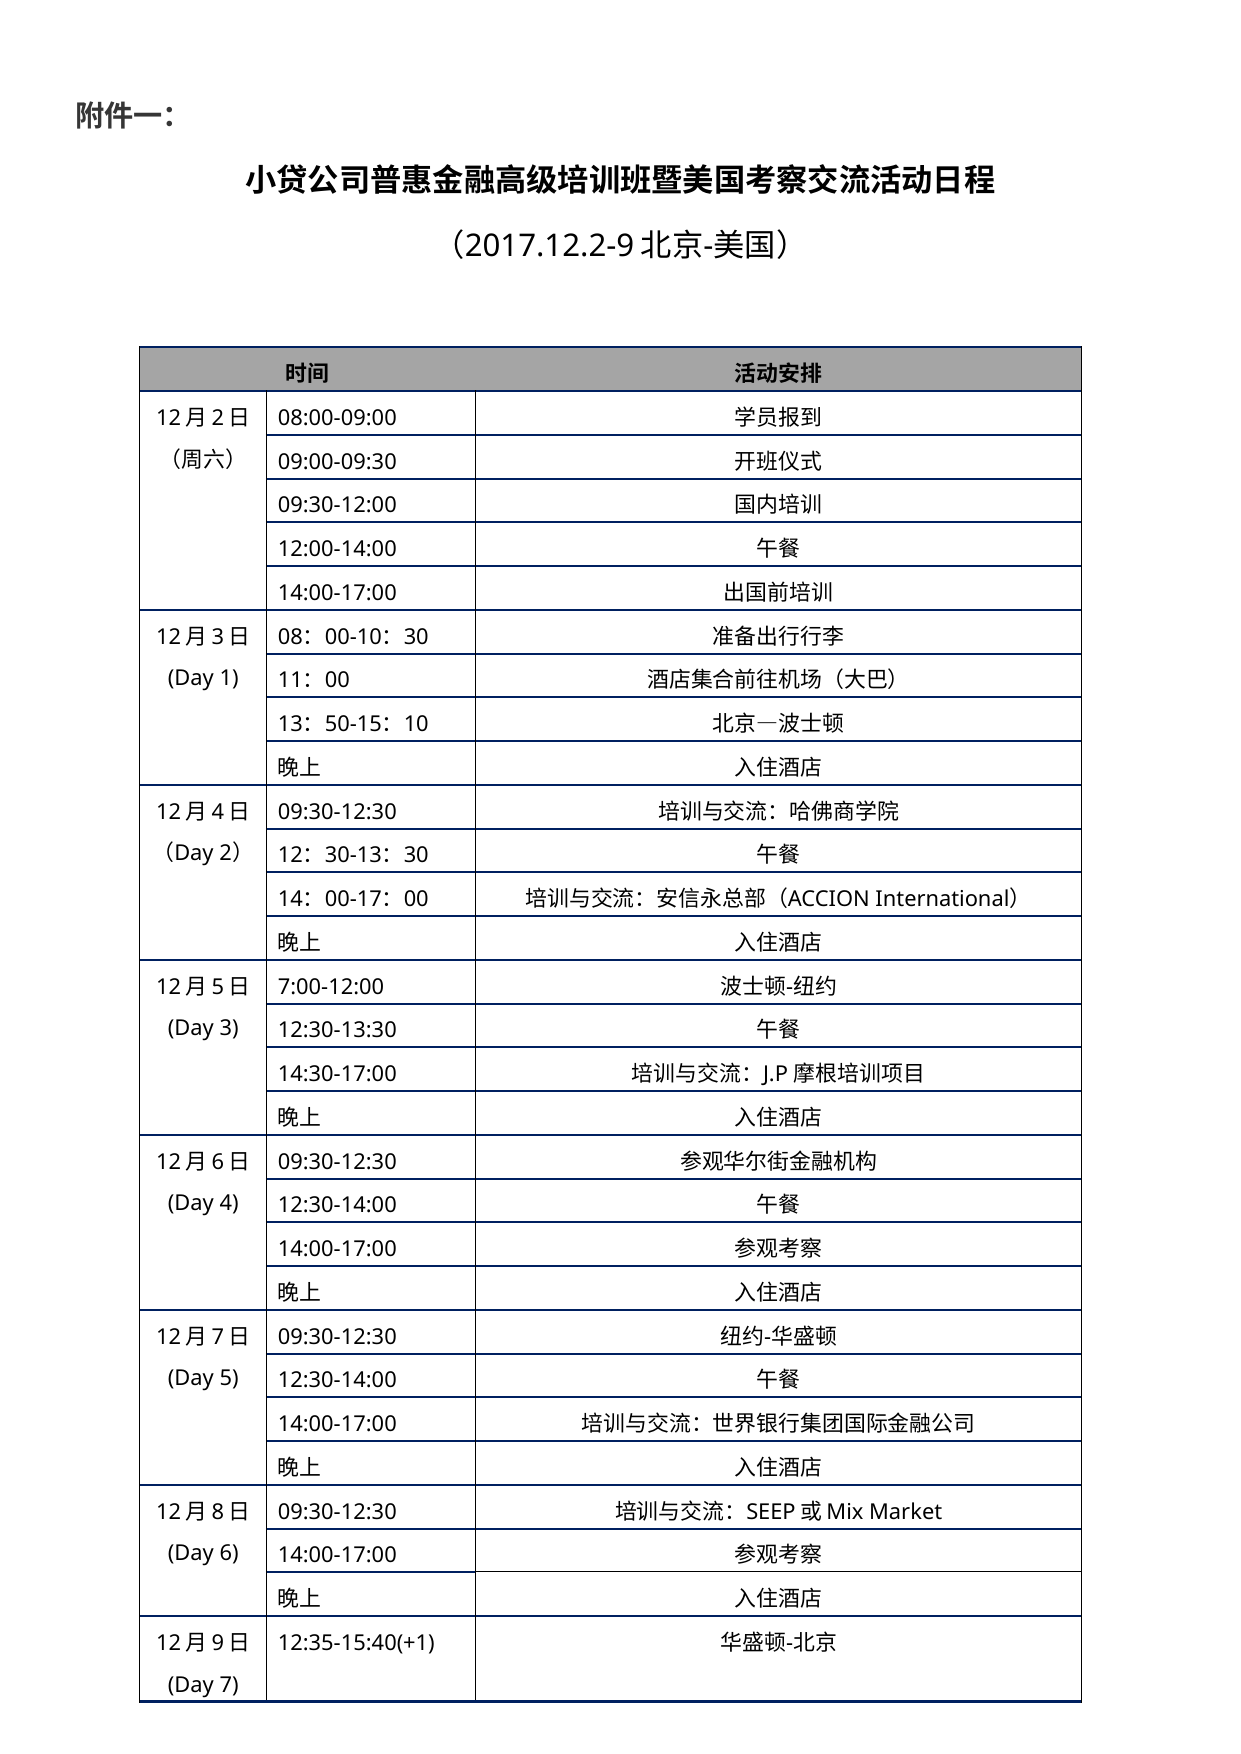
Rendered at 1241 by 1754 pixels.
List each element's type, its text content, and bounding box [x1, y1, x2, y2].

table_cell 晚上 [267, 1092, 475, 1134]
table_cell 准备出行行李 [476, 611, 1081, 652]
table_cell 09:30-12:30 [267, 1311, 475, 1352]
table_cell 午餐 [476, 523, 1081, 565]
table_cell 11：00 [267, 655, 475, 696]
table_cell 开班仪式 [476, 436, 1081, 477]
table_cell 12月6日 (Day 4) [140, 1136, 266, 1309]
table_cell 09:30-12:30 [267, 1136, 475, 1177]
table_cell 午餐 [476, 1180, 1081, 1221]
table_cell 13：50-15：10 [267, 698, 475, 740]
table_cell 08：00-10：30 [267, 611, 475, 652]
table_cell 午餐 [476, 1355, 1081, 1396]
table_cell 培训与交流：安信永总部（ACCION International） [476, 873, 1081, 915]
table_cell 入住酒店 [476, 1267, 1081, 1309]
table_cell 12月2日 （周六） [140, 392, 266, 609]
table_cell 培训与交流：哈佛商学院 [476, 786, 1081, 827]
table_cell 入住酒店 [476, 1572, 1081, 1615]
table_cell 12月8日 (Day 6) [140, 1486, 266, 1615]
table_cell 晚上 [267, 917, 475, 959]
table_cell 09:30-12:00 [267, 480, 475, 521]
table_cell 12月4日 （Day 2） [140, 786, 266, 959]
text 附件一： [75, 81, 1148, 146]
table_cell 午餐 [476, 830, 1081, 871]
table_cell 7:00-12:00 [267, 961, 475, 1002]
table_cell 晚上 [267, 1267, 475, 1309]
table_header 时间 [140, 348, 476, 390]
table_cell 午餐 [476, 1005, 1081, 1046]
table_cell 参观考察 [476, 1530, 1081, 1571]
table_cell 09:30-12:30 [267, 1486, 475, 1527]
table_cell 12月9日 (Day 7) [140, 1617, 266, 1700]
table_cell 学员报到 [476, 392, 1081, 434]
table_cell 08:00-09:00 [267, 392, 475, 434]
table_cell 波士顿-纽约 [476, 961, 1081, 1002]
table_cell 12月5日 (Day 3) [140, 961, 266, 1134]
table_cell 09:00-09:30 [267, 436, 475, 477]
table_cell 09:30-12:30 [267, 786, 475, 827]
table_cell 晚上 [267, 742, 475, 784]
table_cell 纽约-华盛顿 [476, 1311, 1081, 1352]
table_cell 参观华尔街金融机构 [476, 1136, 1081, 1177]
table_cell 华盛顿-北京 [476, 1617, 1081, 1700]
table_cell 12:00-14:00 [267, 523, 475, 565]
table_header 活动安排 [476, 348, 1081, 390]
table_cell 12:35-15:40(+1) [267, 1617, 475, 1700]
table_cell 入住酒店 [476, 1092, 1081, 1134]
table_cell 酒店集合前往机场（大巴） [476, 655, 1081, 696]
table_cell 14:00-17:00 [267, 1530, 475, 1571]
table_cell 北京—波士顿 [476, 698, 1081, 740]
table_cell 14：00-17：00 [267, 873, 475, 915]
table_cell 培训与交流：J.P 摩根培训项目 [476, 1048, 1081, 1090]
table_cell 入住酒店 [476, 1442, 1081, 1484]
table_cell 12:30-14:00 [267, 1355, 475, 1396]
table_cell 14:00-17:00 [267, 1223, 475, 1265]
table_cell 晚上 [267, 1573, 475, 1615]
table_cell 入住酒店 [476, 917, 1081, 959]
table_cell 14:30-17:00 [267, 1048, 475, 1090]
table_cell 培训与交流：世界银行集团国际金融公司 [476, 1398, 1081, 1440]
table_cell 参观考察 [476, 1223, 1081, 1265]
table_cell 12:30-13:30 [267, 1005, 475, 1046]
table_cell 入住酒店 [476, 742, 1081, 784]
table_cell 出国前培训 [476, 567, 1081, 609]
text 小贷公司普惠金融高级培训班暨美国考察交流活动日程 [75, 146, 1165, 211]
table_cell 14:00-17:00 [267, 1398, 475, 1440]
table_cell 12月3日 (Day 1) [140, 611, 266, 784]
table_cell 国内培训 [476, 480, 1081, 521]
table_cell 12:30-14:00 [267, 1180, 475, 1221]
table_cell 12月7日 (Day 5) [140, 1311, 266, 1484]
text （2017.12.2-9北京-美国） [75, 211, 1165, 276]
table_cell 晚上 [267, 1442, 475, 1484]
table_cell 12：30-13：30 [267, 830, 475, 871]
table_cell 培训与交流：SEEP或Mix Market [476, 1486, 1081, 1527]
table_cell 14:00-17:00 [267, 567, 475, 609]
